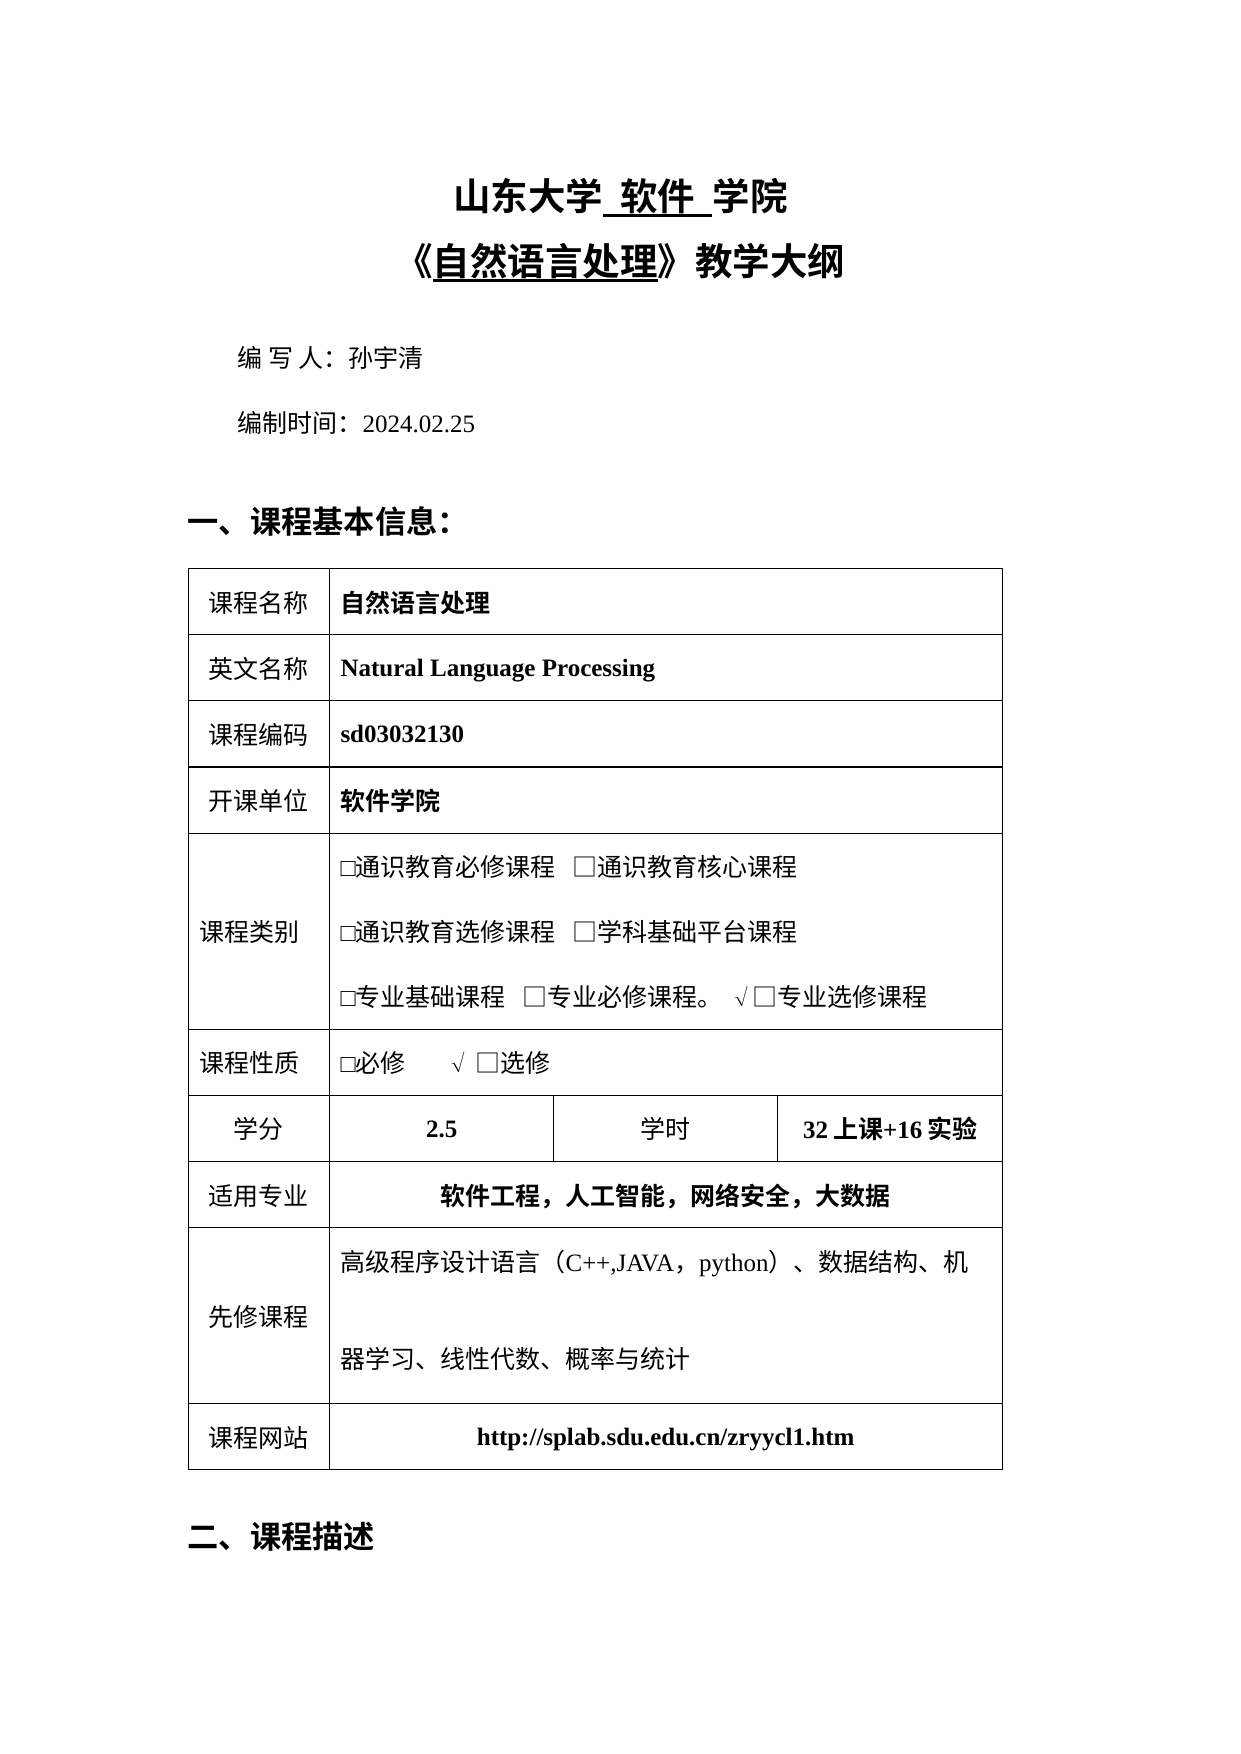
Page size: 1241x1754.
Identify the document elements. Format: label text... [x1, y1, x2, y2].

text 二、课程描述 [187, 1502, 1053, 1567]
table_cell 课程类别 [189, 834, 329, 1028]
table_cell 学分 [189, 1096, 329, 1161]
table_cell 开课单位 [189, 768, 329, 832]
table_cell □通识教育必修课程 □通识教育核心课程 □通识教育选修课程 □学科基础平台课程 □专业基础课程 □专业必修课程。 □专业选修课程 [330, 834, 1002, 1028]
table_cell sd03032130 [330, 701, 1002, 766]
table_cell http://splab.sdu.edu.cn/zryycl1.htm [330, 1404, 1002, 1469]
table_cell □必修 □选修 [330, 1030, 1002, 1094]
table_cell 高级程序设计语言（C++,JAVA，python）、数据结构、机器学习、线性代数、概率与统计 [330, 1228, 1002, 1403]
table_cell 32上课+16实验 [778, 1096, 1002, 1161]
table_cell Natural Language Processing [330, 635, 1002, 700]
table_cell 适用专业 [189, 1162, 329, 1227]
table_cell 课程性质 [189, 1030, 329, 1094]
text 山东大学 软件 学院 [187, 162, 1053, 227]
table_header 自然语言处理 [330, 569, 1002, 634]
table_cell 先修课程 [189, 1228, 329, 1403]
table_cell 课程编码 [189, 701, 329, 766]
text 编 写 人：孙宇清 [187, 324, 1053, 389]
text 《自然语言处理》教学大纲 [187, 227, 1053, 292]
table_cell 学时 [554, 1096, 777, 1161]
table_cell 课程网站 [189, 1404, 329, 1469]
table_header 课程名称 [189, 569, 329, 634]
table_cell 英文名称 [189, 635, 329, 700]
table_cell 软件学院 [330, 768, 1002, 832]
text 一、课程基本信息： [187, 487, 1053, 552]
table_cell 2.5 [330, 1096, 553, 1161]
text 编制时间：2024.02.25 [187, 389, 1053, 454]
table_cell 软件工程，人工智能，网络安全，大数据 [330, 1162, 1002, 1227]
